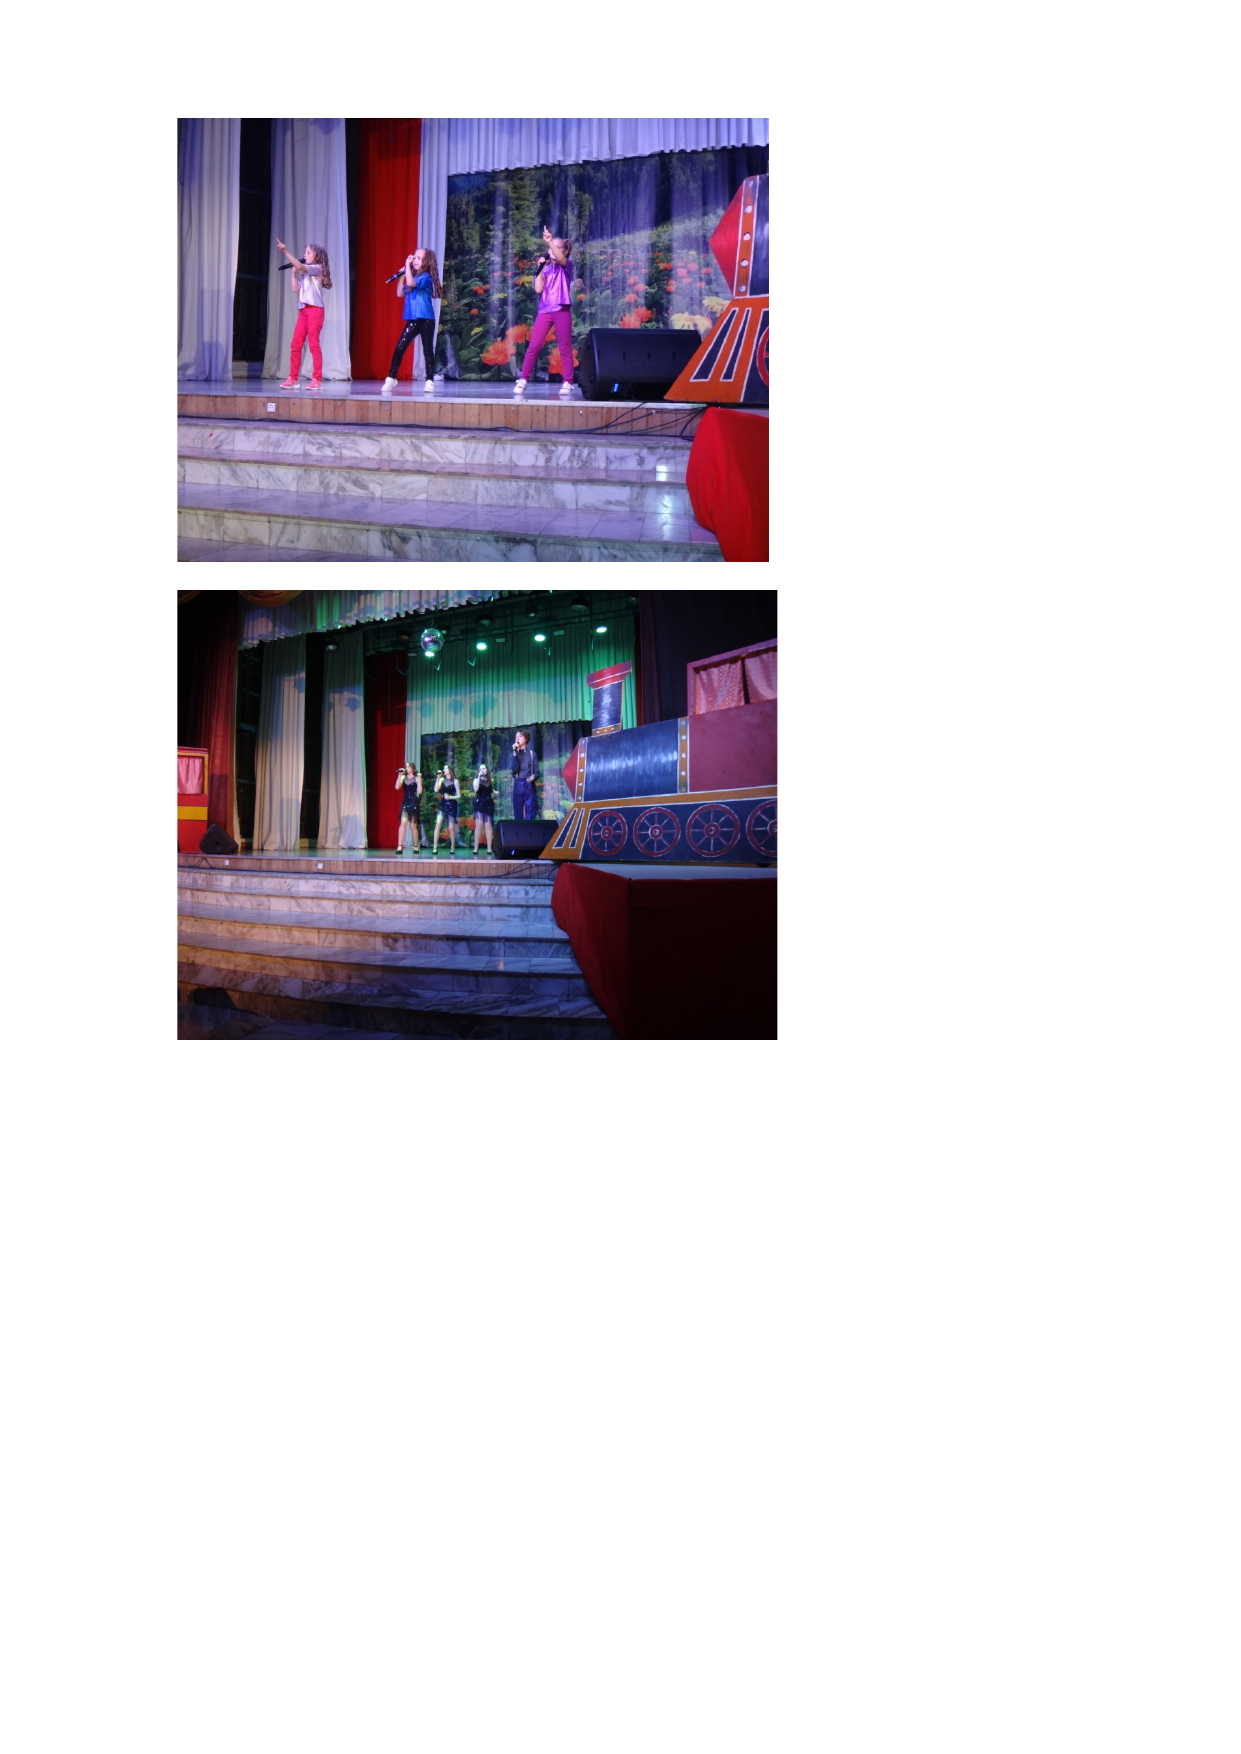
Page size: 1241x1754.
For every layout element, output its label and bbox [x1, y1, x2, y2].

picture [177, 118, 769, 562]
picture [177, 590, 778, 1040]
